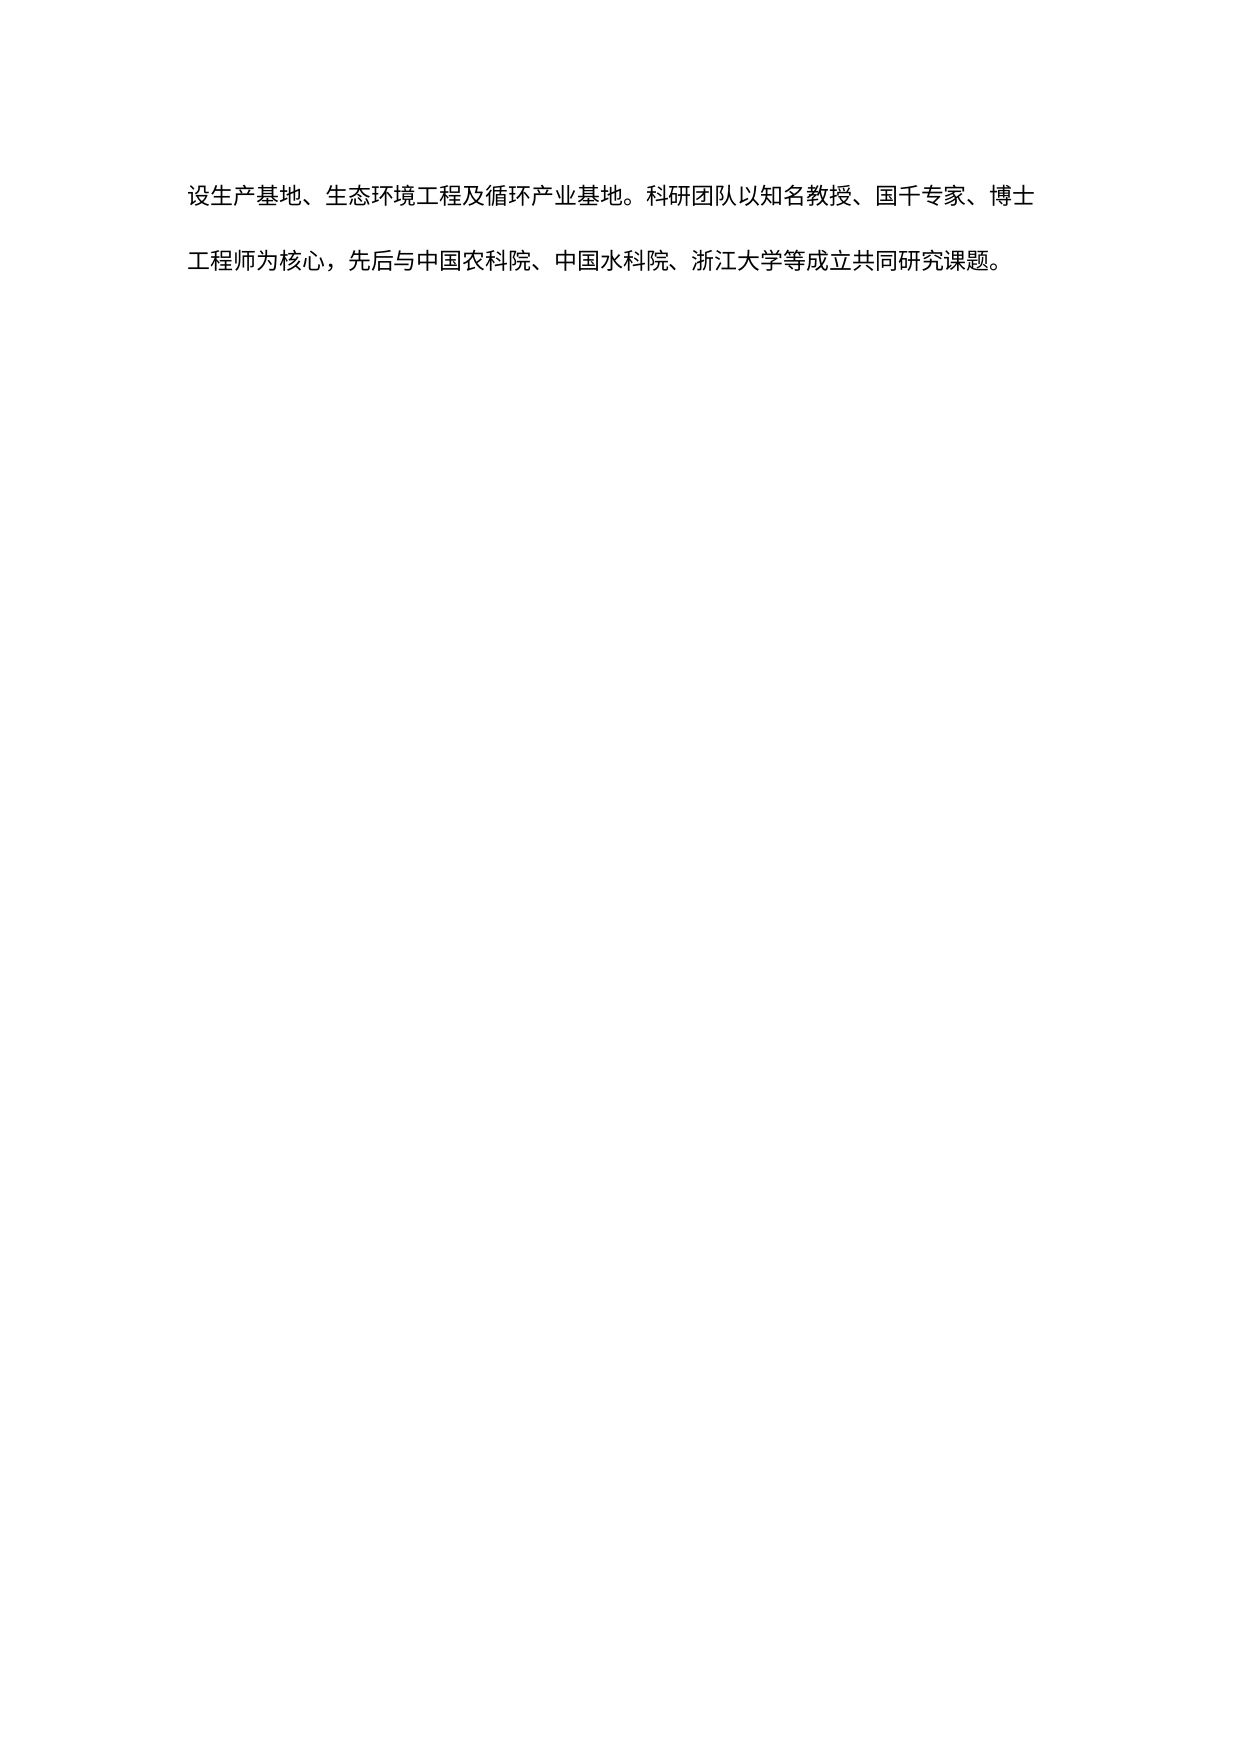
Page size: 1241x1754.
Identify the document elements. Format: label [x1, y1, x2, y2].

text [187, 162, 1053, 292]
